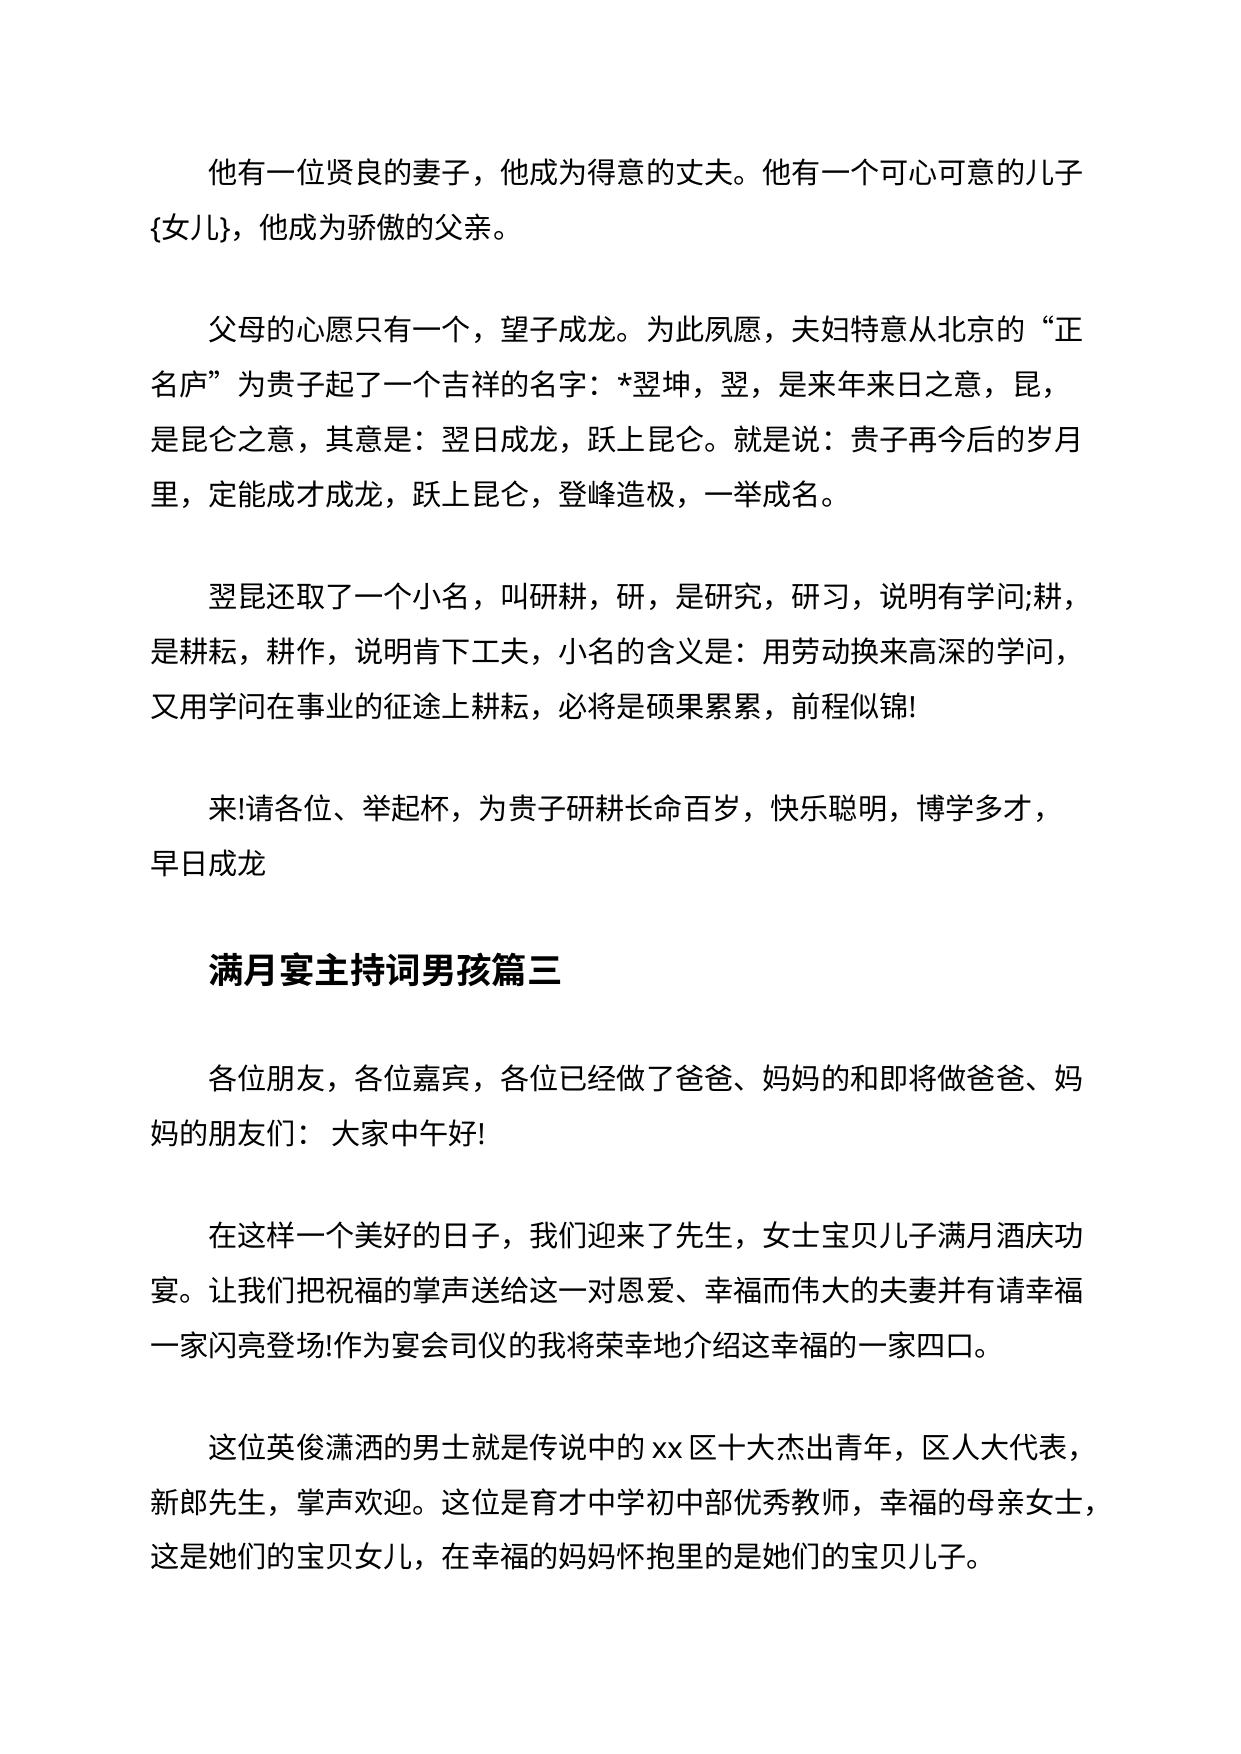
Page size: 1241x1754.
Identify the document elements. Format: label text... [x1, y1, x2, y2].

text 在这样一个美好的日子，我们迎来了先生，女士宝贝儿子满月酒庆功宴。让我们把祝福的掌声送给这一对恩爱、幸福而伟大的夫妻并有请幸福一家闪亮登场!作为宴会司仪的我将荣幸地介绍这幸福的一家四口。 [150, 1212, 1090, 1364]
text 父母的心愿只有一个，望子成龙。为此夙愿，夫妇特意从北京的“正名庐”为贵子起了一个吉祥的名字：*翌坤，翌，是来年来日之意，昆，是昆仑之意，其意是：翌日成龙，跃上昆仑。就是说：贵子再今后的岁月里，定能成才成龙，跃上昆仑，登峰造极，一举成名。 [150, 307, 1090, 514]
text 他有一位贤良的妻子，他成为得意的丈夫。他有一个可心可意的儿子{女儿}，他成为骄傲的父亲。 [150, 150, 1090, 247]
text 各位朋友，各位嘉宾，各位已经做了爸爸、妈妈的和即将做爸爸、妈妈的朋友们： 大家中午好! [150, 1056, 1090, 1153]
text 来!请各位、举起杯，为贵子研耕长命百岁，快乐聪明，博学多才，早日成龙 [150, 785, 1090, 883]
text 翌昆还取了一个小名，叫研耕，研，是研究，研习，说明有学问;耕，是耕耘，耕作，说明肯下工夫，小名的含义是：用劳动换来高深的学问，又用学问在事业的征途上耕耘，必将是硕果累累，前程似锦! [150, 573, 1090, 726]
text 满月宴主持词男孩篇三 [150, 942, 1090, 993]
text 这位英俊潇洒的男士就是传说中的xx区十大杰出青年，区人大代表，新郎先生，掌声欢迎。这位是育才中学初中部优秀教师，幸福的母亲女士，这是她们的宝贝女儿，在幸福的妈妈怀抱里的是她们的宝贝儿子。 [150, 1424, 1090, 1576]
